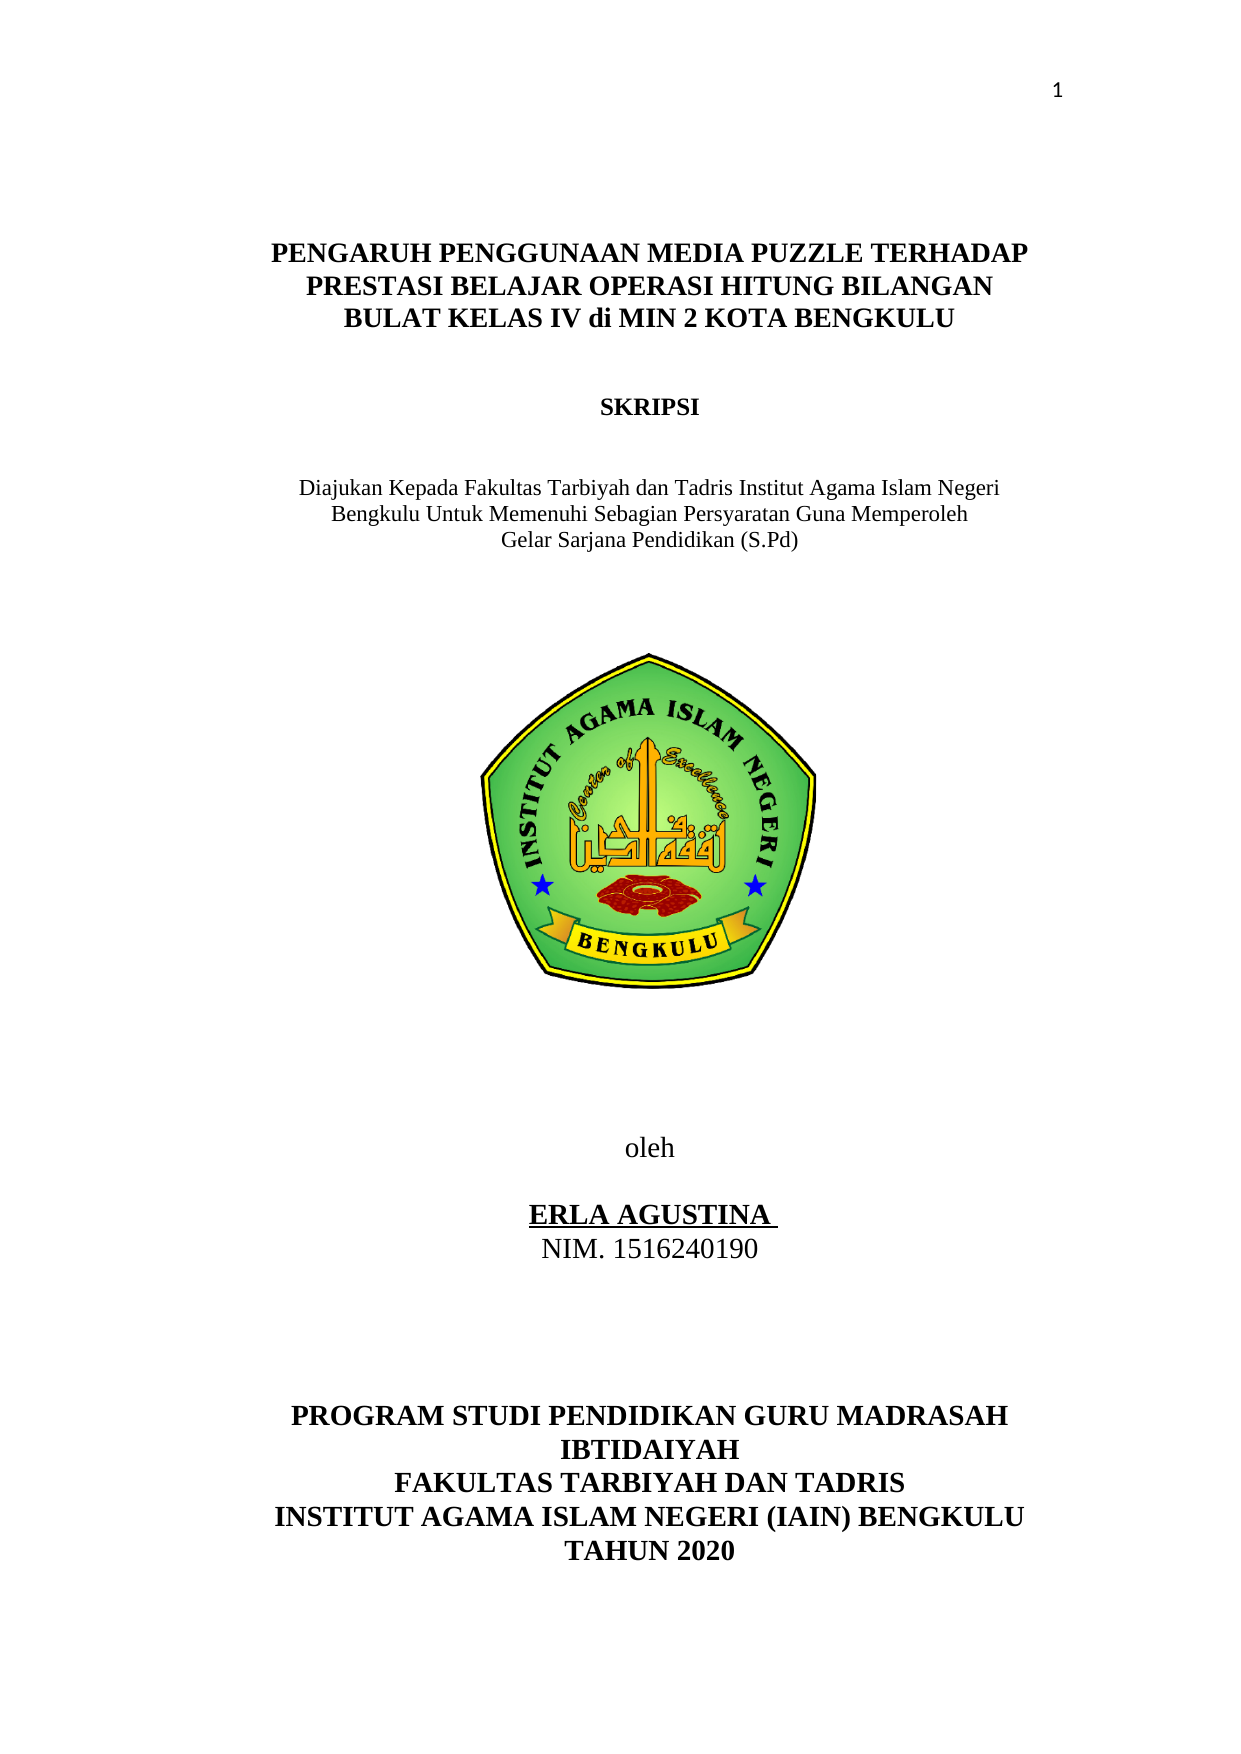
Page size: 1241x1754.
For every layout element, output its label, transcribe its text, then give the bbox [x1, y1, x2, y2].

text ERLA AGUSTINA [236, 1197, 1063, 1231]
text Diajukan Kepada Fakultas Tarbiyah dan Tadris Institut Agama Islam Negeri [236, 474, 1063, 500]
text SKRIPSI [236, 392, 1063, 421]
text NIM. 1516240190 [236, 1231, 1063, 1264]
text oleh [236, 1130, 1063, 1164]
text FAKULTAS TARBIYAH DAN TADRIS [236, 1466, 1063, 1499]
text PENGARUH PENGGUNAAN MEDIA PUZZLE TERHADAP PRESTASI BELAJAR OPERASI HITUNG BILANGAN [236, 236, 1063, 301]
text Gelar Sarjana Pendidikan (S.Pd) [236, 526, 1063, 553]
text Bengkulu Untuk Memenuhi Sebagian Persyaratan Guna Memperoleh [236, 500, 1063, 526]
text INSTITUT AGAMA ISLAM NEGERI (IAIN) BENGKULU [236, 1499, 1063, 1533]
text TAHUN 2020 [236, 1533, 1063, 1566]
text PROGRAM STUDI PENDIDIKAN GURU MADRASAH IBTIDAIYAH [236, 1398, 1063, 1466]
picture [480, 653, 817, 989]
text BULAT KELAS IV di MIN 2 KOTA BENGKULU [236, 301, 1063, 333]
